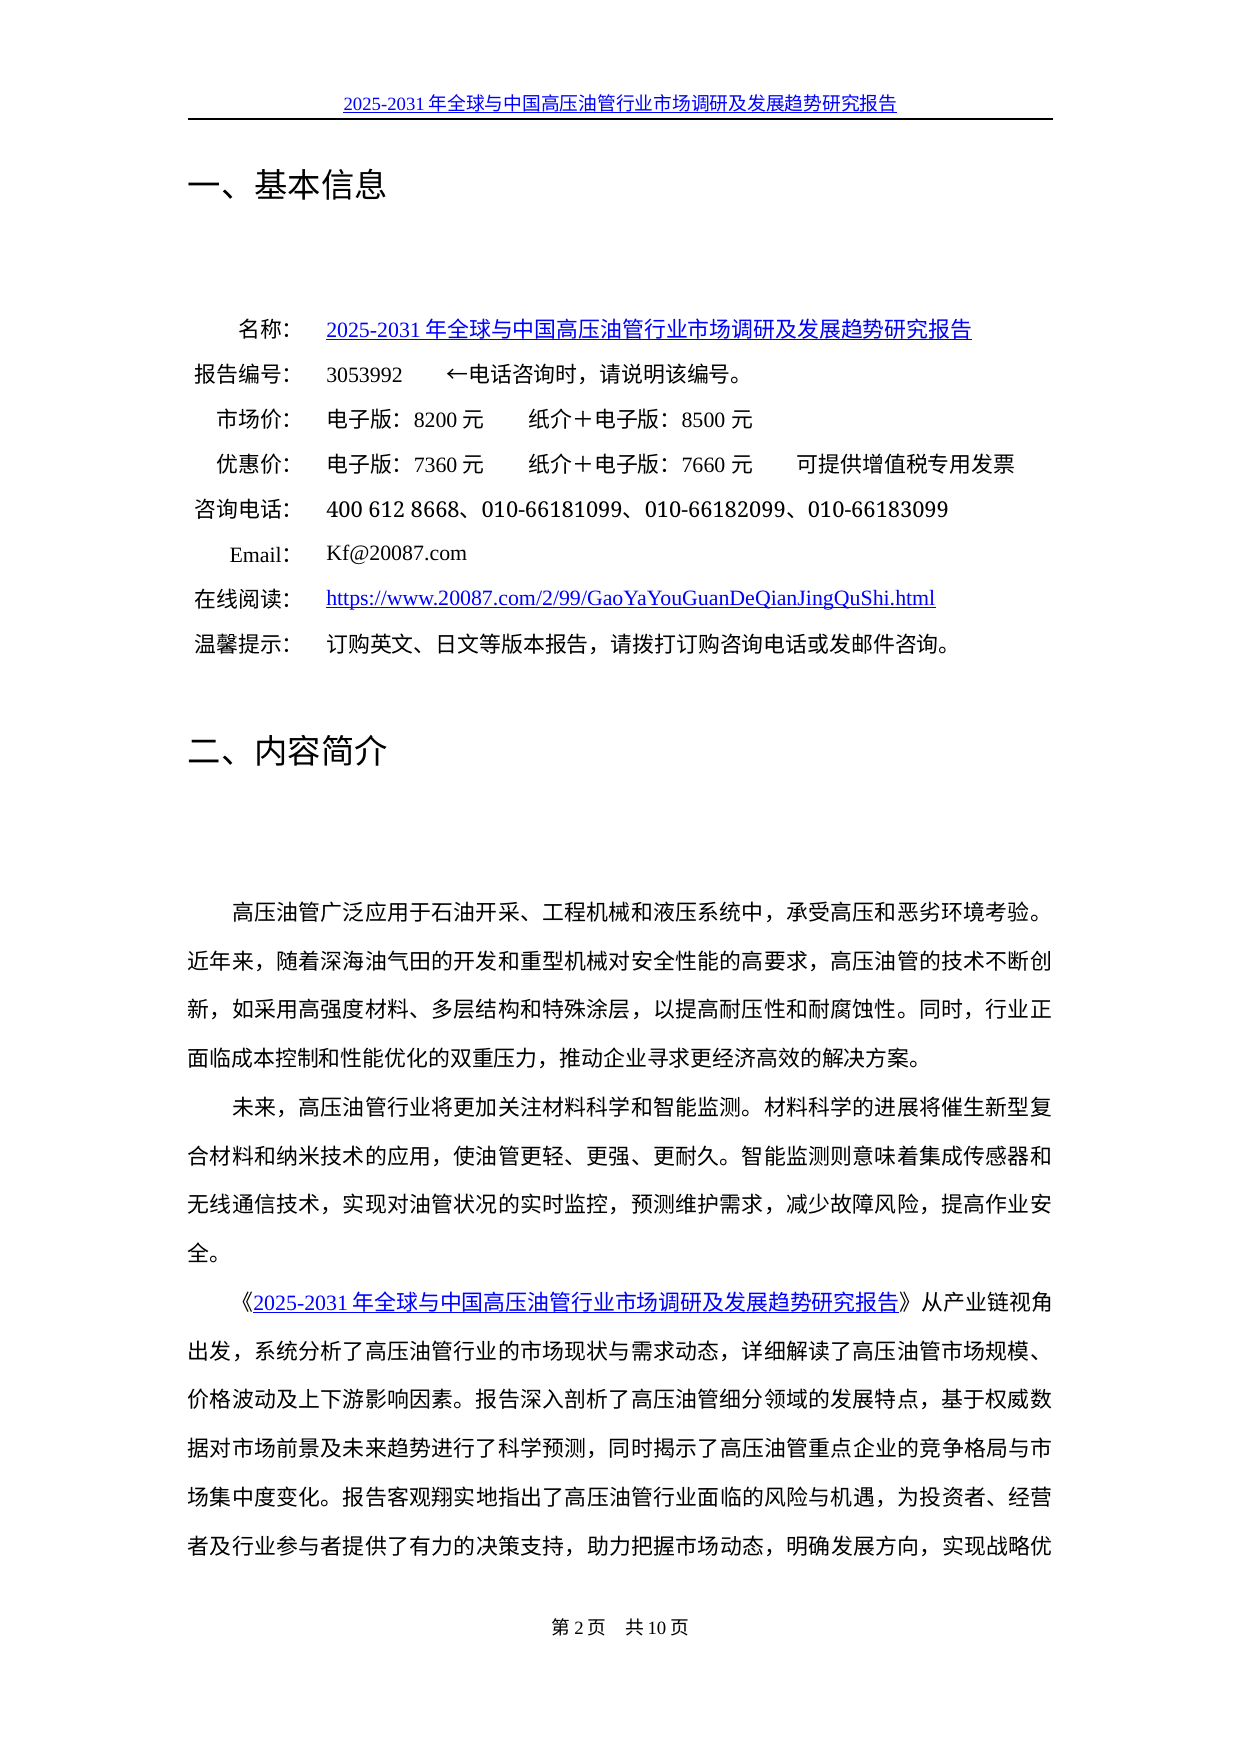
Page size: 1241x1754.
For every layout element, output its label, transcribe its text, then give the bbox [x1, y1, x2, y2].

table_cell 报告编号： [167, 357, 315, 402]
table_cell 400 612 8668、010-66181099、010-66182099、010-66183099 [315, 492, 1073, 537]
table_cell 优惠价： [167, 447, 315, 492]
table_cell 在线阅读： [167, 582, 315, 627]
table_cell 咨询电话： [167, 492, 315, 537]
table_header 名称： [167, 312, 315, 357]
table_cell 市场价： [167, 402, 315, 447]
title 一、基本信息 [187, 150, 1053, 215]
table_cell 订购英文、日文等版本报告，请拨打订购咨询电话或发邮件咨询。 [315, 627, 1073, 672]
title 二、内容简介 [187, 717, 1053, 782]
table_cell 电子版：8200 元 纸介＋电子版：8500 元 [315, 402, 1073, 447]
table_cell 温馨提示： [167, 627, 315, 672]
table_cell Kf@20087.com [315, 537, 1073, 582]
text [187, 894, 1053, 1561]
table_cell [315, 582, 1073, 627]
table_cell 3053992 ←电话咨询时，请说明该编号。 [315, 357, 1073, 402]
table_cell Email： [167, 537, 315, 582]
table_cell 电子版：7360 元 纸介＋电子版：7660 元 可提供增值税专用发票 [315, 447, 1073, 492]
table_header 2025-2031年全球与中国高压油管行业市场调研及发展趋势研究报告 [315, 312, 1073, 357]
